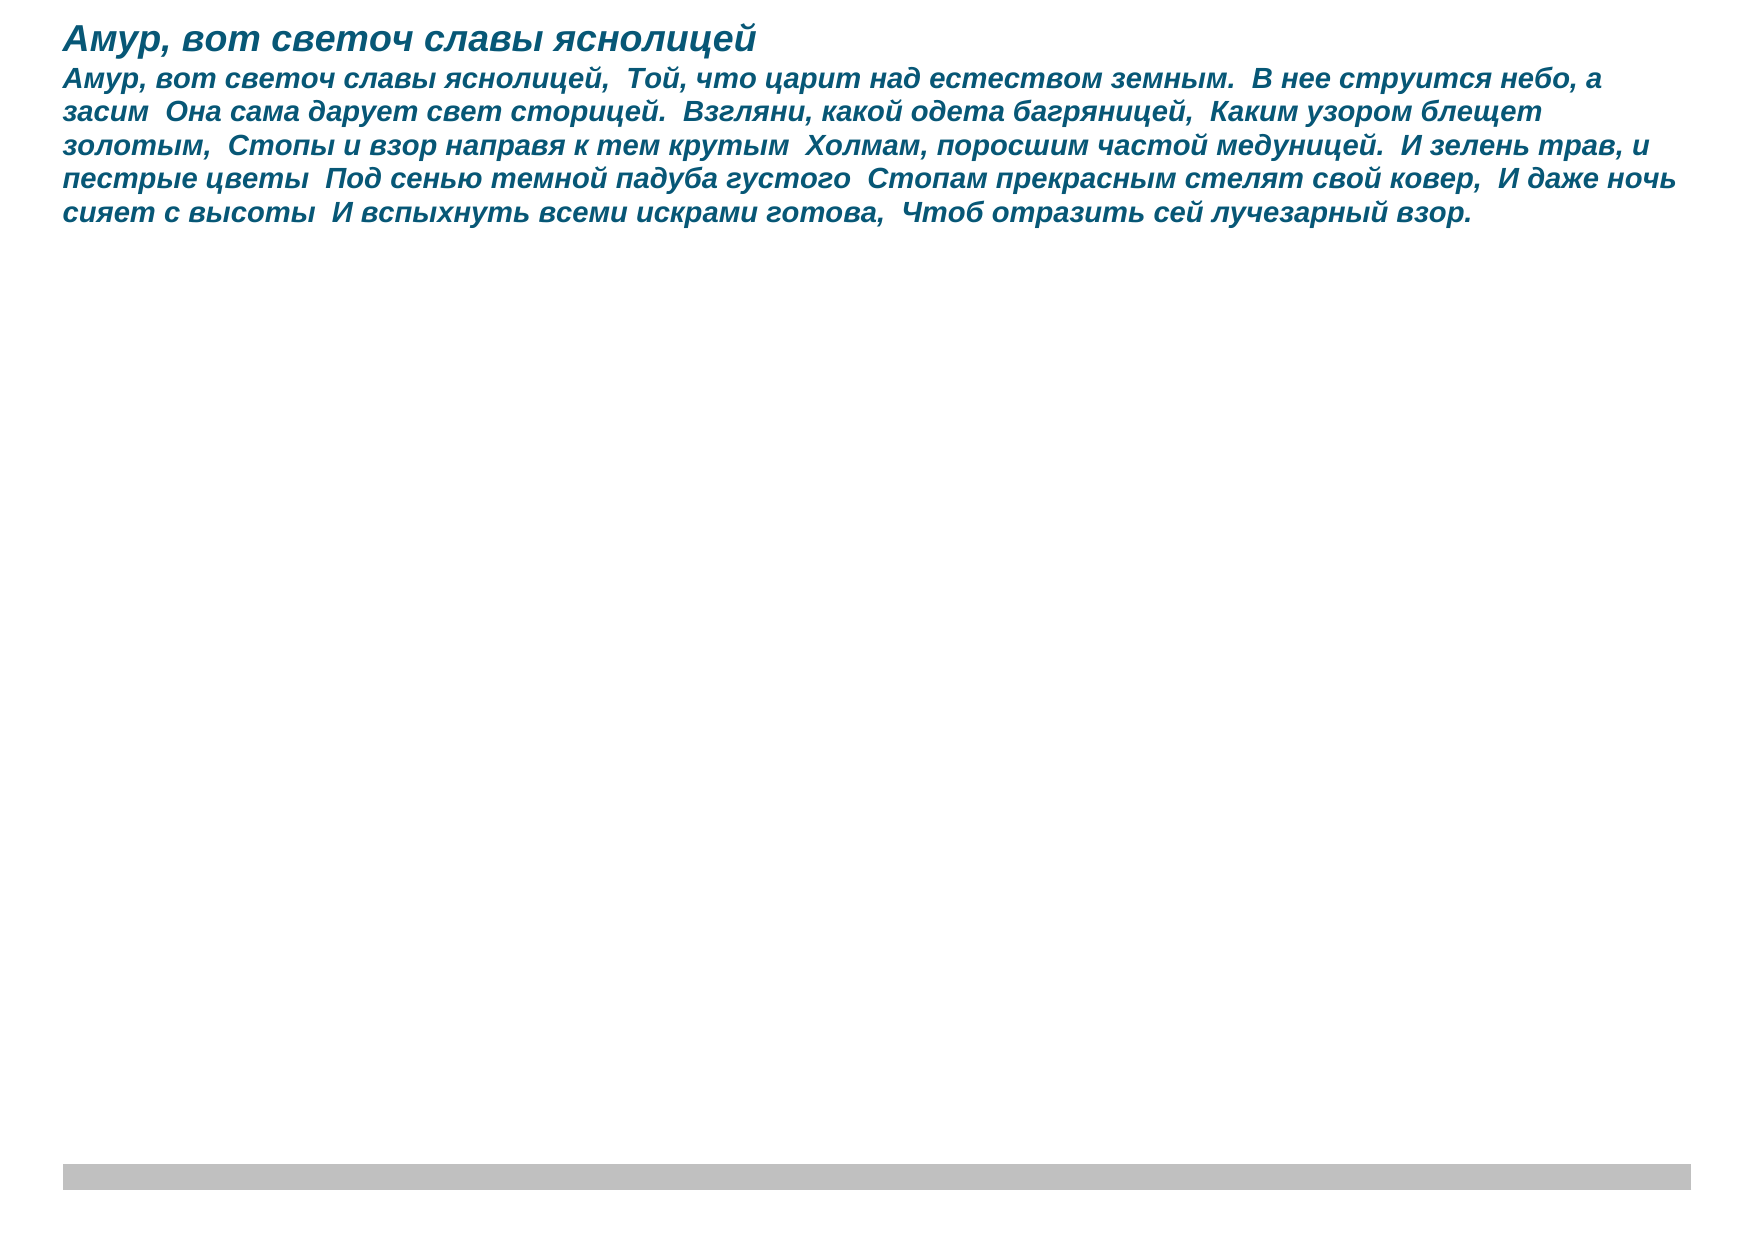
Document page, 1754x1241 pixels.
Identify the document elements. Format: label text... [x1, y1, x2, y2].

subtitle Амур, вот светоч славы яснолицей [62, 17, 1691, 60]
text Амур, вот светоч славы яснолицей, [62, 61, 1691, 228]
